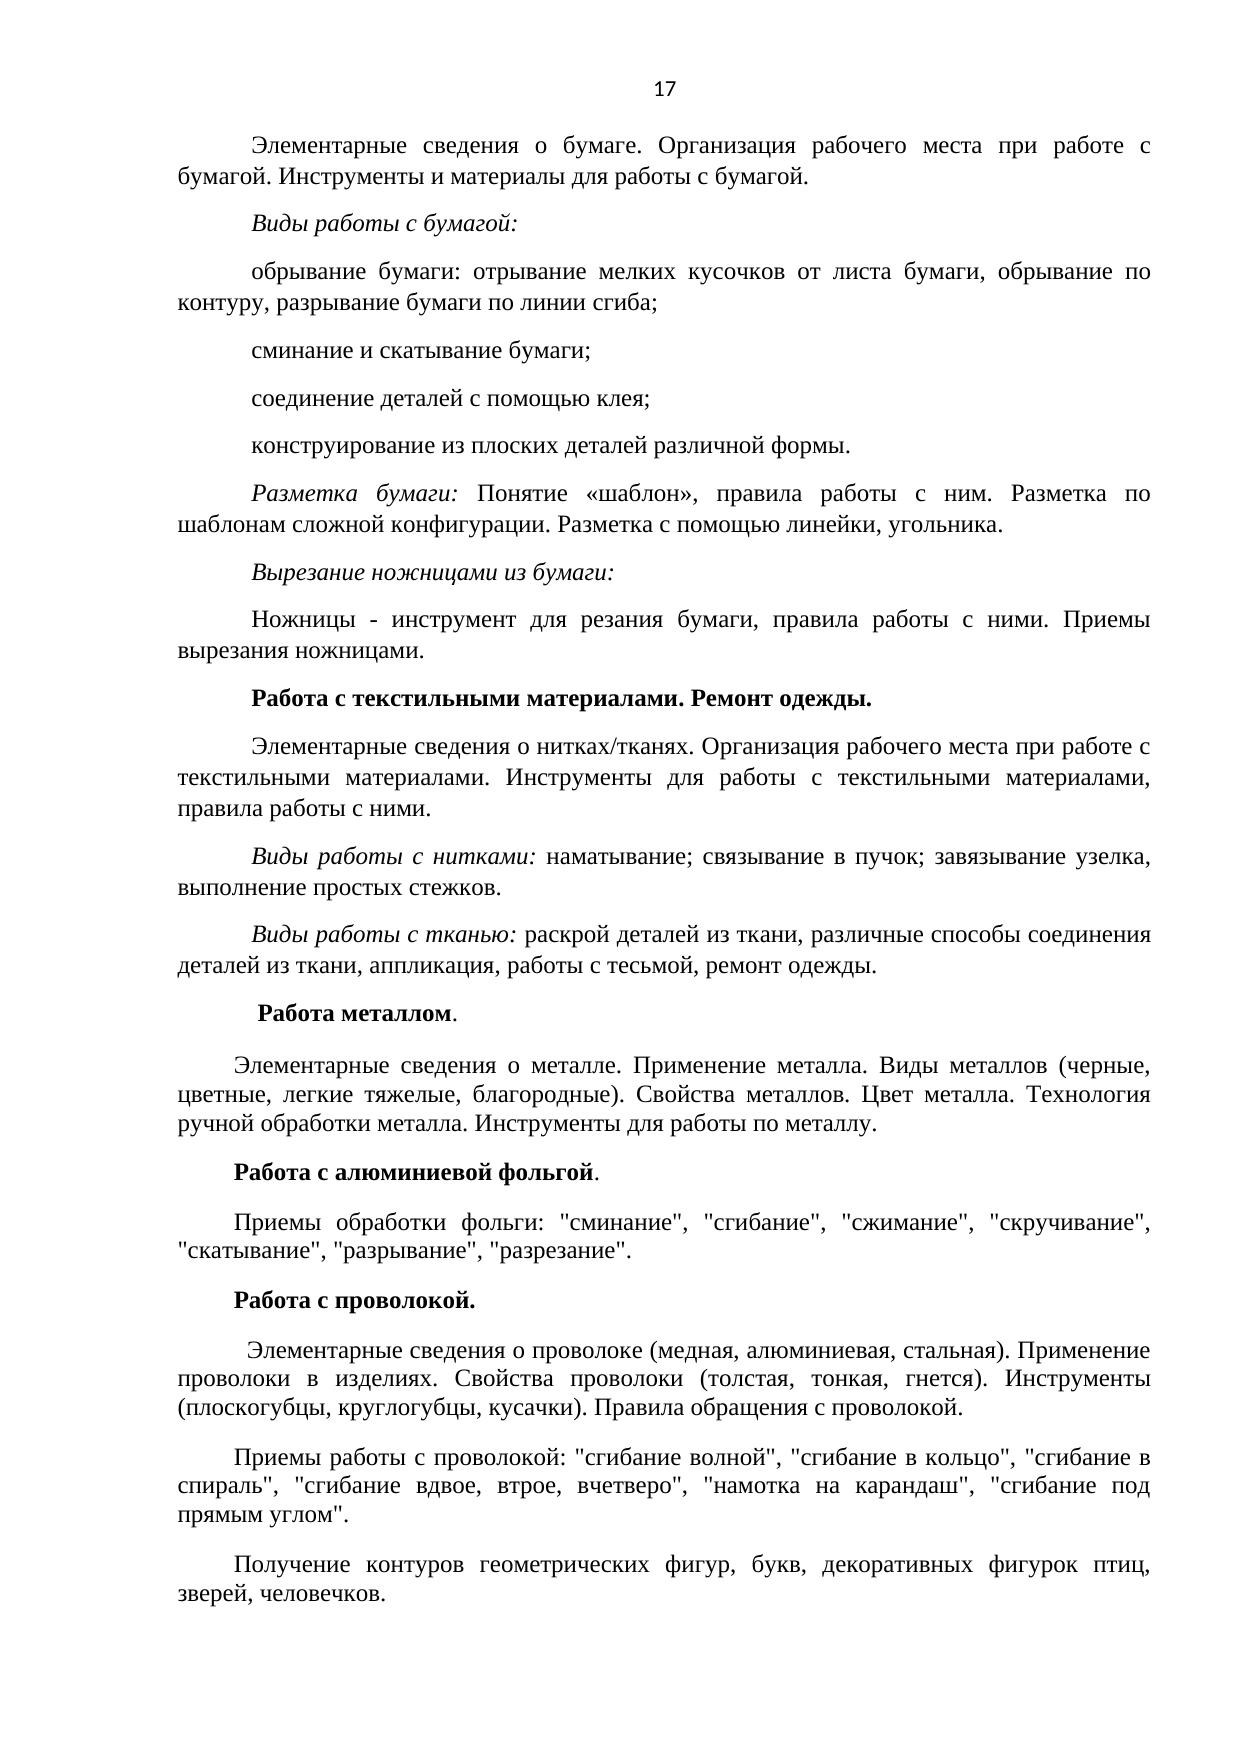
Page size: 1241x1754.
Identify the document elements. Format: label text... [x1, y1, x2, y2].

text Приемы работы с проволокой: "сгибание волной", "сгибание в кольцо", "сгибание в спираль", "сгибание вдвое, втрое, вчетверо", "намотка на карандаш", "сгибание под прямым углом". [177, 1442, 1152, 1528]
text Работа с алюминиевой фольгой. [177, 1157, 1152, 1186]
text Приемы обработки фольги: "сминание", "сгибание", "сжимание", "скручивание", "скатывание", "разрывание", "разрезание". [177, 1207, 1152, 1264]
text Виды работы с нитками: наматывание; связывание в пучок; завязывание узелка, выполнение простых стежков. [177, 841, 1152, 901]
text Работа с проволокой. [177, 1285, 1152, 1314]
text обрывание бумаги: отрывание мелких кусочков от листа бумаги, обрывание по контуру, разрывание бумаги по линии сгиба; [177, 256, 1152, 316]
text Разметка бумаги: Понятие «шаблон», правила работы с ним. Разметка по шаблонам сложной конфигурации. Разметка с помощью линейки, угольника. [177, 478, 1152, 538]
text сминание и скатывание бумаги; [177, 335, 1152, 364]
text Получение контуров геометрических фигур, букв, декоративных фигурок птиц, зверей, человечков. [177, 1549, 1152, 1606]
text Элементарные сведения о нитках/тканях. Организация рабочего места при работе с текстильными материалами. Инструменты для работы с текстильными материалами, правила работы с ними. [177, 731, 1152, 822]
text Вырезание ножницами из бумаги: [177, 557, 1152, 586]
text Ножницы - инструмент для резания бумаги, правила работы с ними. Приемы вырезания ножницами. [177, 604, 1152, 664]
text Работа с текстильными материалами. Ремонт одежды. [177, 683, 1152, 712]
text соединение деталей с помощью клея; [177, 383, 1152, 411]
text Виды работы с бумагой: [177, 208, 1152, 237]
text конструирование из плоских деталей различной формы. [177, 430, 1152, 459]
text Работа металлом. [177, 998, 1152, 1027]
text Элементарные сведения о проволоке (медная, алюминиевая, стальная). Применение проволоки в изделиях. Свойства проволоки (толстая, тонкая, гнется). Инструменты (плоскогубцы, круглогубцы, кусачки). Правила обращения с проволокой. [177, 1335, 1152, 1421]
text Элементарные сведения о металле. Применение металла. Виды металлов (черные, цветные, легкие тяжелые, благородные). Свойства металлов. Цвет металла. Технология ручной обработки металла. Инструменты для работы по металлу. [177, 1050, 1152, 1136]
text Виды работы с тканью: раскрой деталей из ткани, различные способы соединения деталей из ткани, аппликация, работы с тесьмой, ремонт одежды. [177, 919, 1152, 979]
text Элементарные сведения о бумаге. Организация рабочего места при работе с бумагой. Инструменты и материалы для работы с бумагой. [177, 130, 1152, 189]
